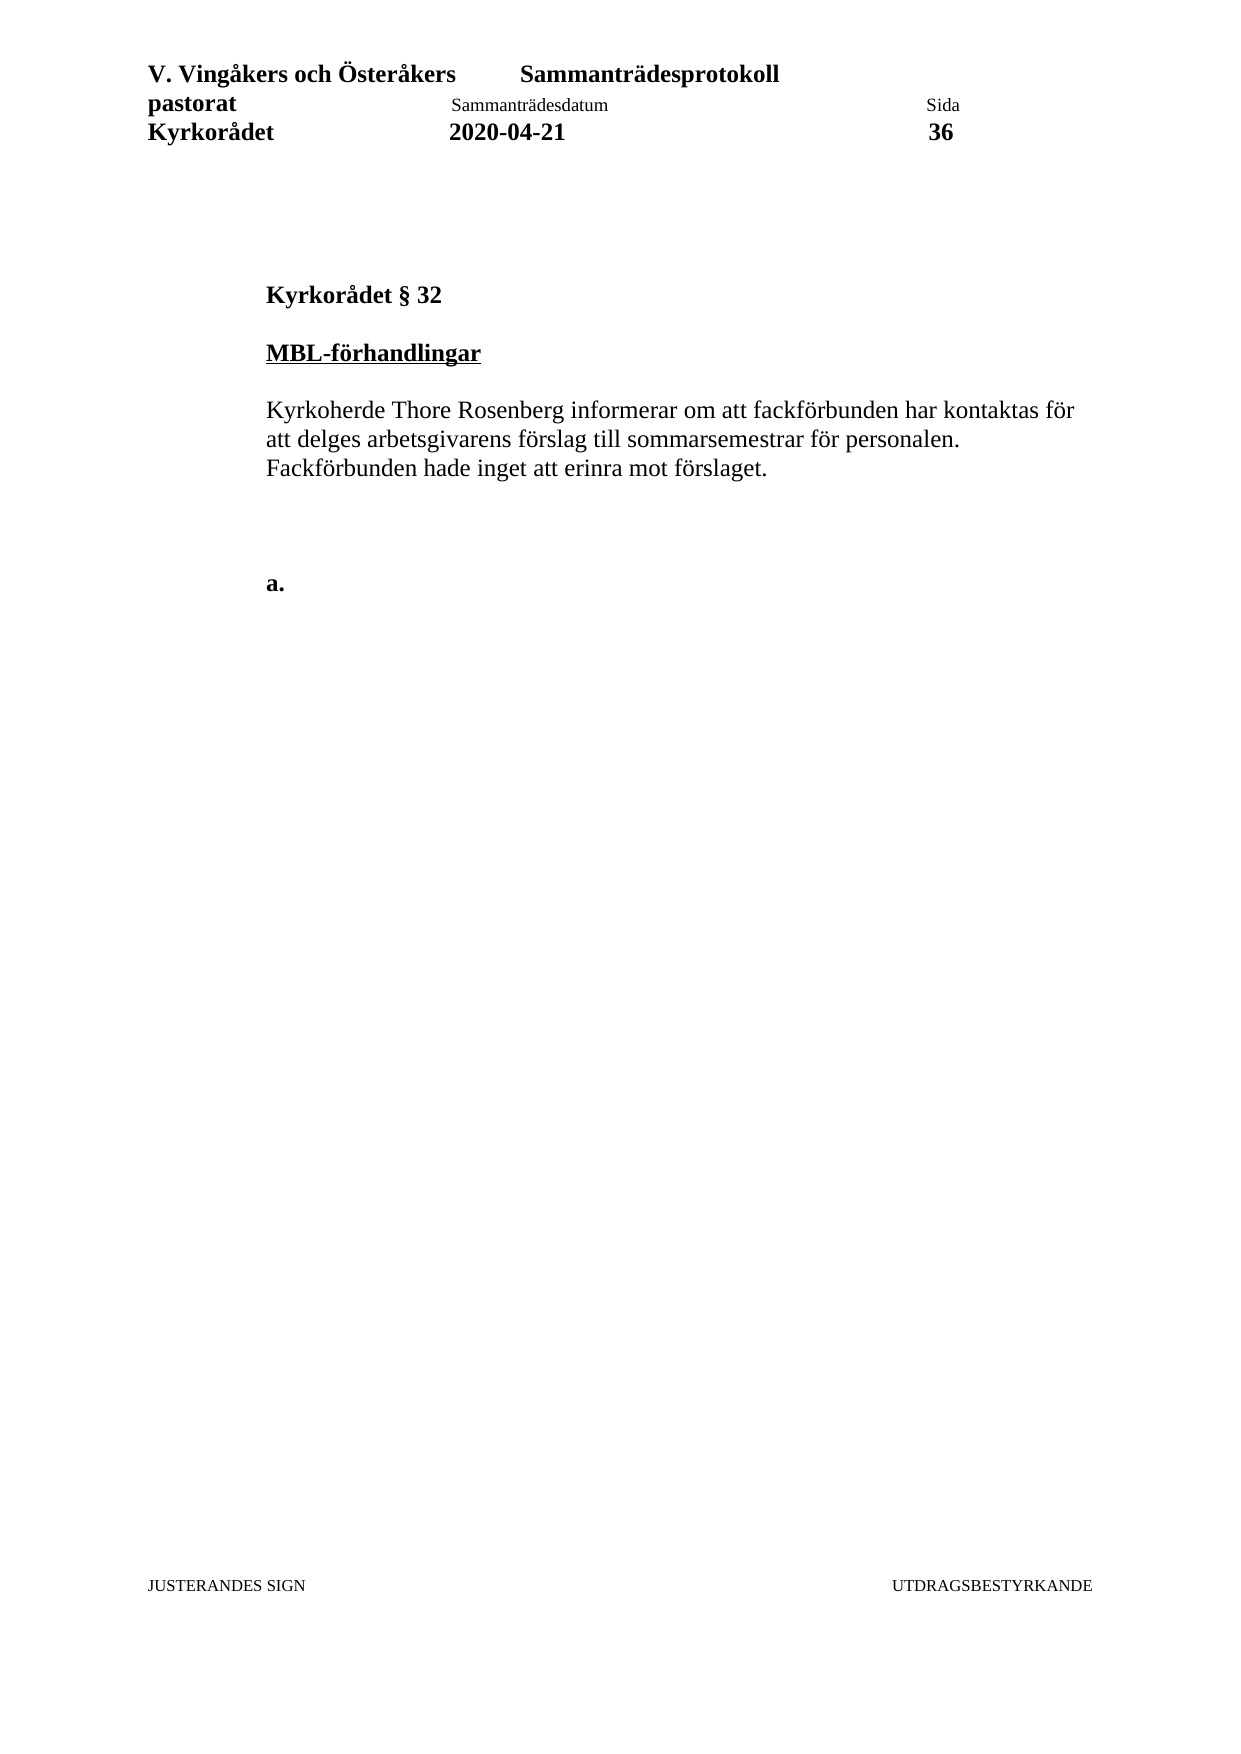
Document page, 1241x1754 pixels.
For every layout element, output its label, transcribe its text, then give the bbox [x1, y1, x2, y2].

text Kyrkoherde Thore Rosenberg informerar om att fackförbunden har kontaktas för att delges arbetsgivarens förslag till sommarsemestrar för personalen. Fackförbunden hade inget att erinra mot förslaget. [266, 396, 1093, 482]
text Kyrkorådet § 32 [266, 281, 1093, 309]
text MBL-förhandlingar [266, 338, 1093, 367]
